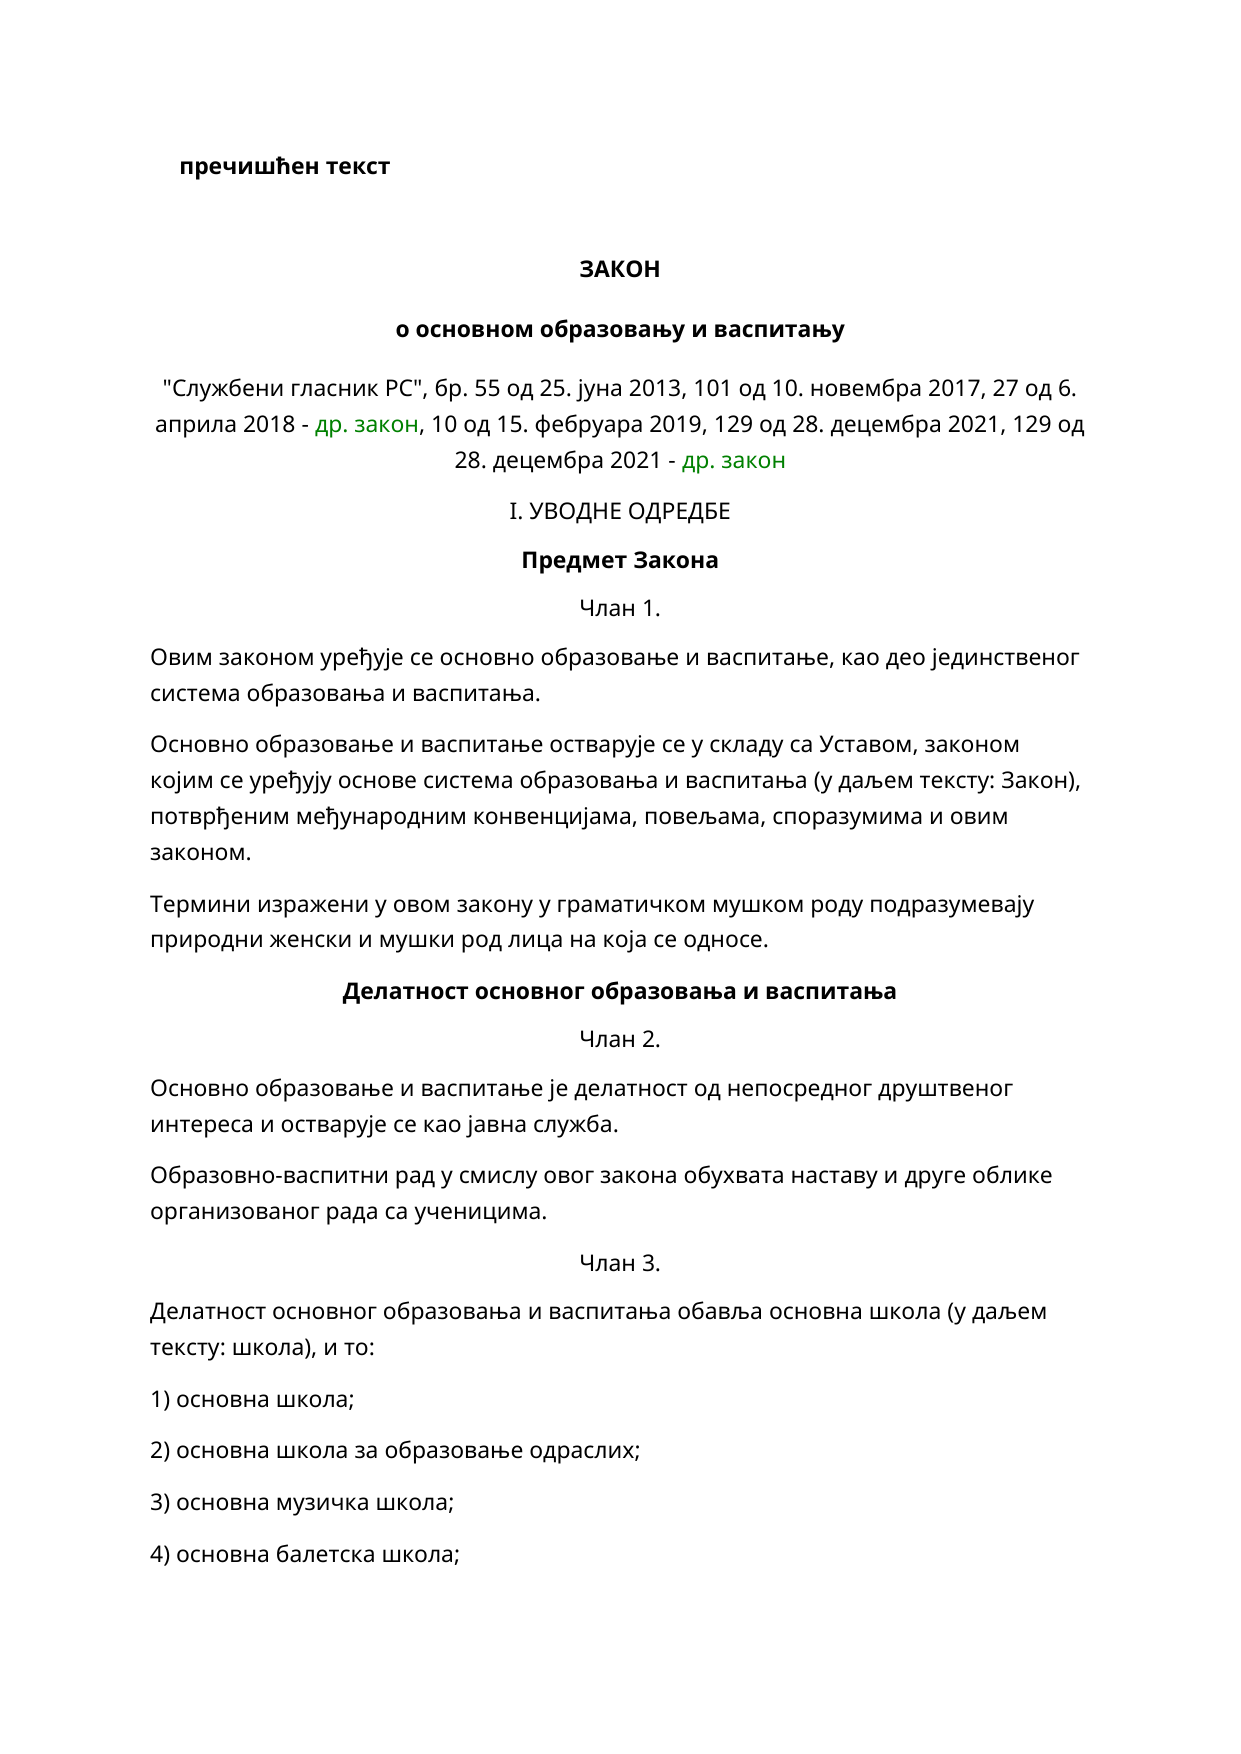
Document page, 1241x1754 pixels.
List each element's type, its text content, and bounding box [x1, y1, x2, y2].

text I. УВОДНЕ ОДРЕДБЕ [150, 495, 1090, 527]
text 4) основна балетска школа; [150, 1537, 1090, 1569]
text Делатност основног образовања и васпитања обавља основна школа (у даљем тексту: школа), и то: [150, 1295, 1090, 1362]
text 2) основна школа за образовање одраслих; [150, 1434, 1090, 1466]
text 3) основна музичка школа; [150, 1486, 1090, 1517]
text Образовно-васпитни рад у смислу овог закона обухвата наставу и друге облике организованог рада са ученицима. [150, 1159, 1090, 1227]
text Предмет Закона [150, 544, 1090, 575]
text о основном образовању и васпитању [150, 312, 1090, 344]
text Термини изражени у овом закону у граматичком мушком роду подразумевају природни женски и мушки род лица на која се односе. [150, 887, 1090, 955]
text Делатност основног образовања и васпитања [150, 975, 1090, 1006]
text Члан 1. [150, 592, 1090, 623]
text ЗАКОН [150, 253, 1090, 284]
text 1) основна школа; [150, 1383, 1090, 1414]
text Члан 3. [150, 1247, 1090, 1278]
text "Службени гласник РС", бр. 55 од 25. јуна 2013, 101 од 10. новембра 2017, 27 од 6. априла 2018 - др. закон, 10 од 15. фебруара 2019, 129 од 28. децембра 2021, 129 од 28. децембра 2021 - др. закон [150, 372, 1090, 475]
text Овим законом уређује се основно образовање и васпитање, као део јединственог система образовања и васпитања. [150, 641, 1090, 708]
text ﻿ пречишћен текст [150, 150, 1090, 181]
text Основно образовање и васпитање остварује се у складу са Уставом, законом којим се уређују основе система образовања и васпитања (у даљем тексту: Закон), потврђеним међународним конвенцијама, повељама, споразумима и овим законом. [150, 728, 1090, 867]
text Oсновно образовање и васпитање је делатност од непосредног друштвеног интереса и остварује се као јавна служба. [150, 1072, 1090, 1139]
text Члан 2. [150, 1023, 1090, 1055]
